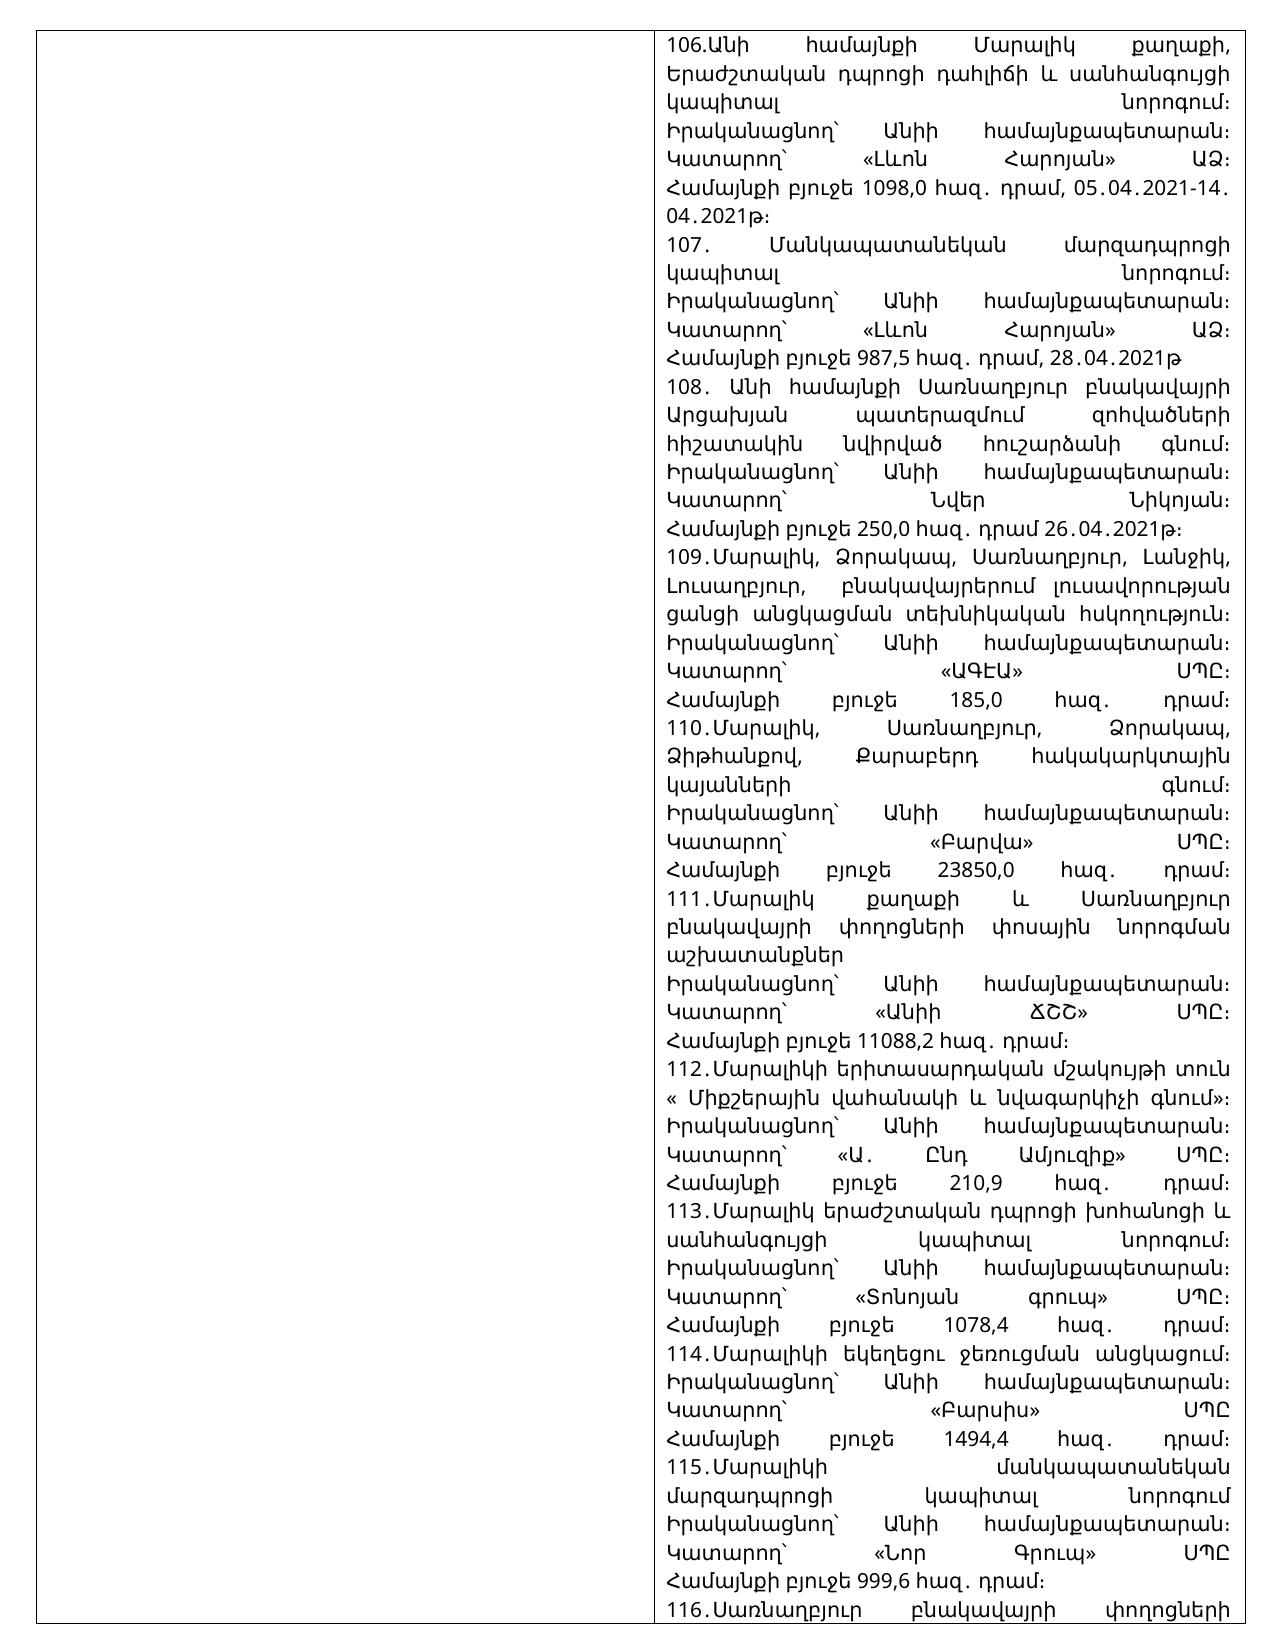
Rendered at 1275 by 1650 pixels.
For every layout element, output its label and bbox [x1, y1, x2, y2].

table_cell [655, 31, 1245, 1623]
table_cell [37, 31, 654, 1623]
